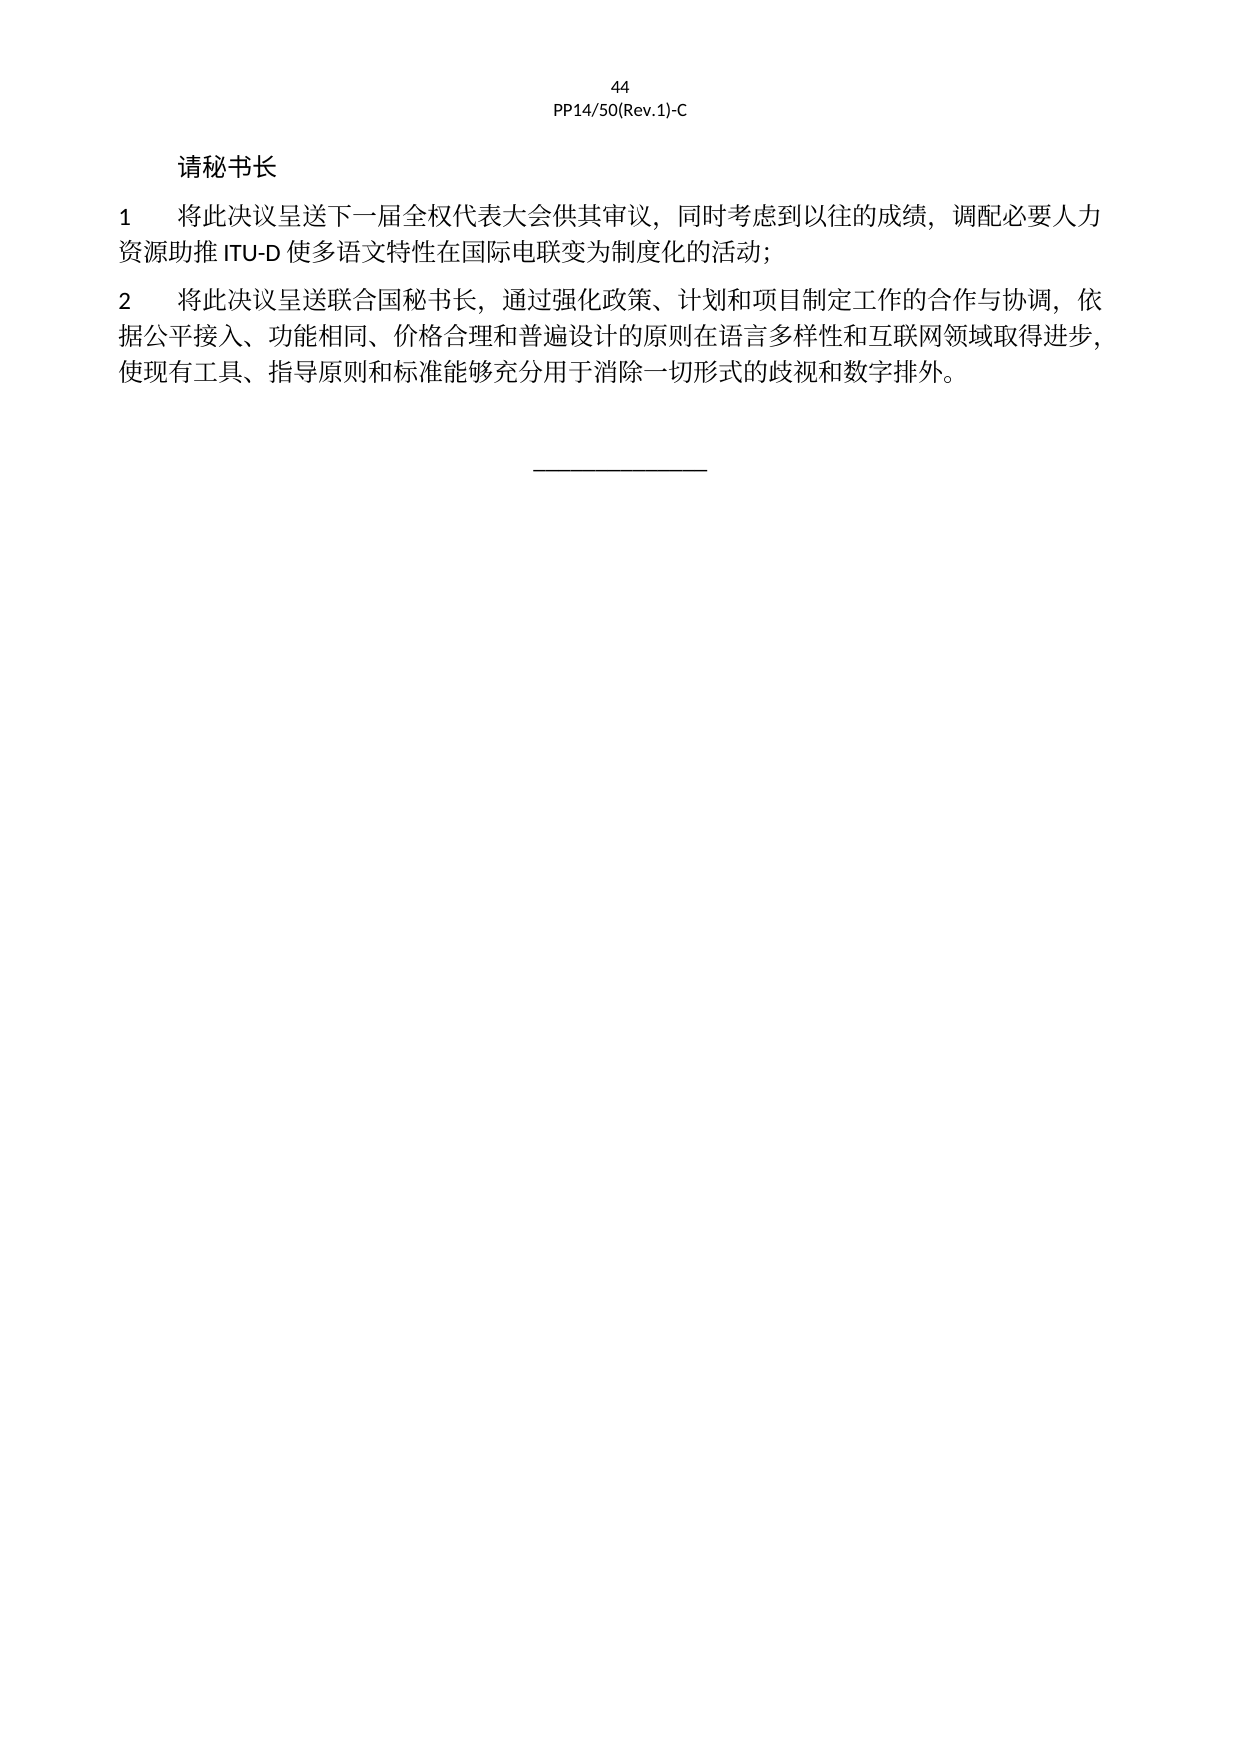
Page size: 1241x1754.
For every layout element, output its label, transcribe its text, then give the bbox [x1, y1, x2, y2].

text 1 将此决议呈送下一届全权代表大会供其审议，同时考虑到以往的成绩，调配必要人力资源助推ITU-D使多语文特性在国际电联变为制度化的活动； [118, 196, 1122, 268]
text 2 将此决议呈送联合国秘书长，通过强化政策、计划和项目制定工作的合作与协调，依据公平接入、功能相同、价格合理和普遍设计的原则在语言多样性和互联网领域取得进步，使现有工具、指导原则和标准能够充分用于消除一切形式的歧视和数字排外。 [118, 281, 1122, 389]
text 请秘书长 [177, 148, 1122, 184]
text ______________ [118, 444, 1122, 475]
